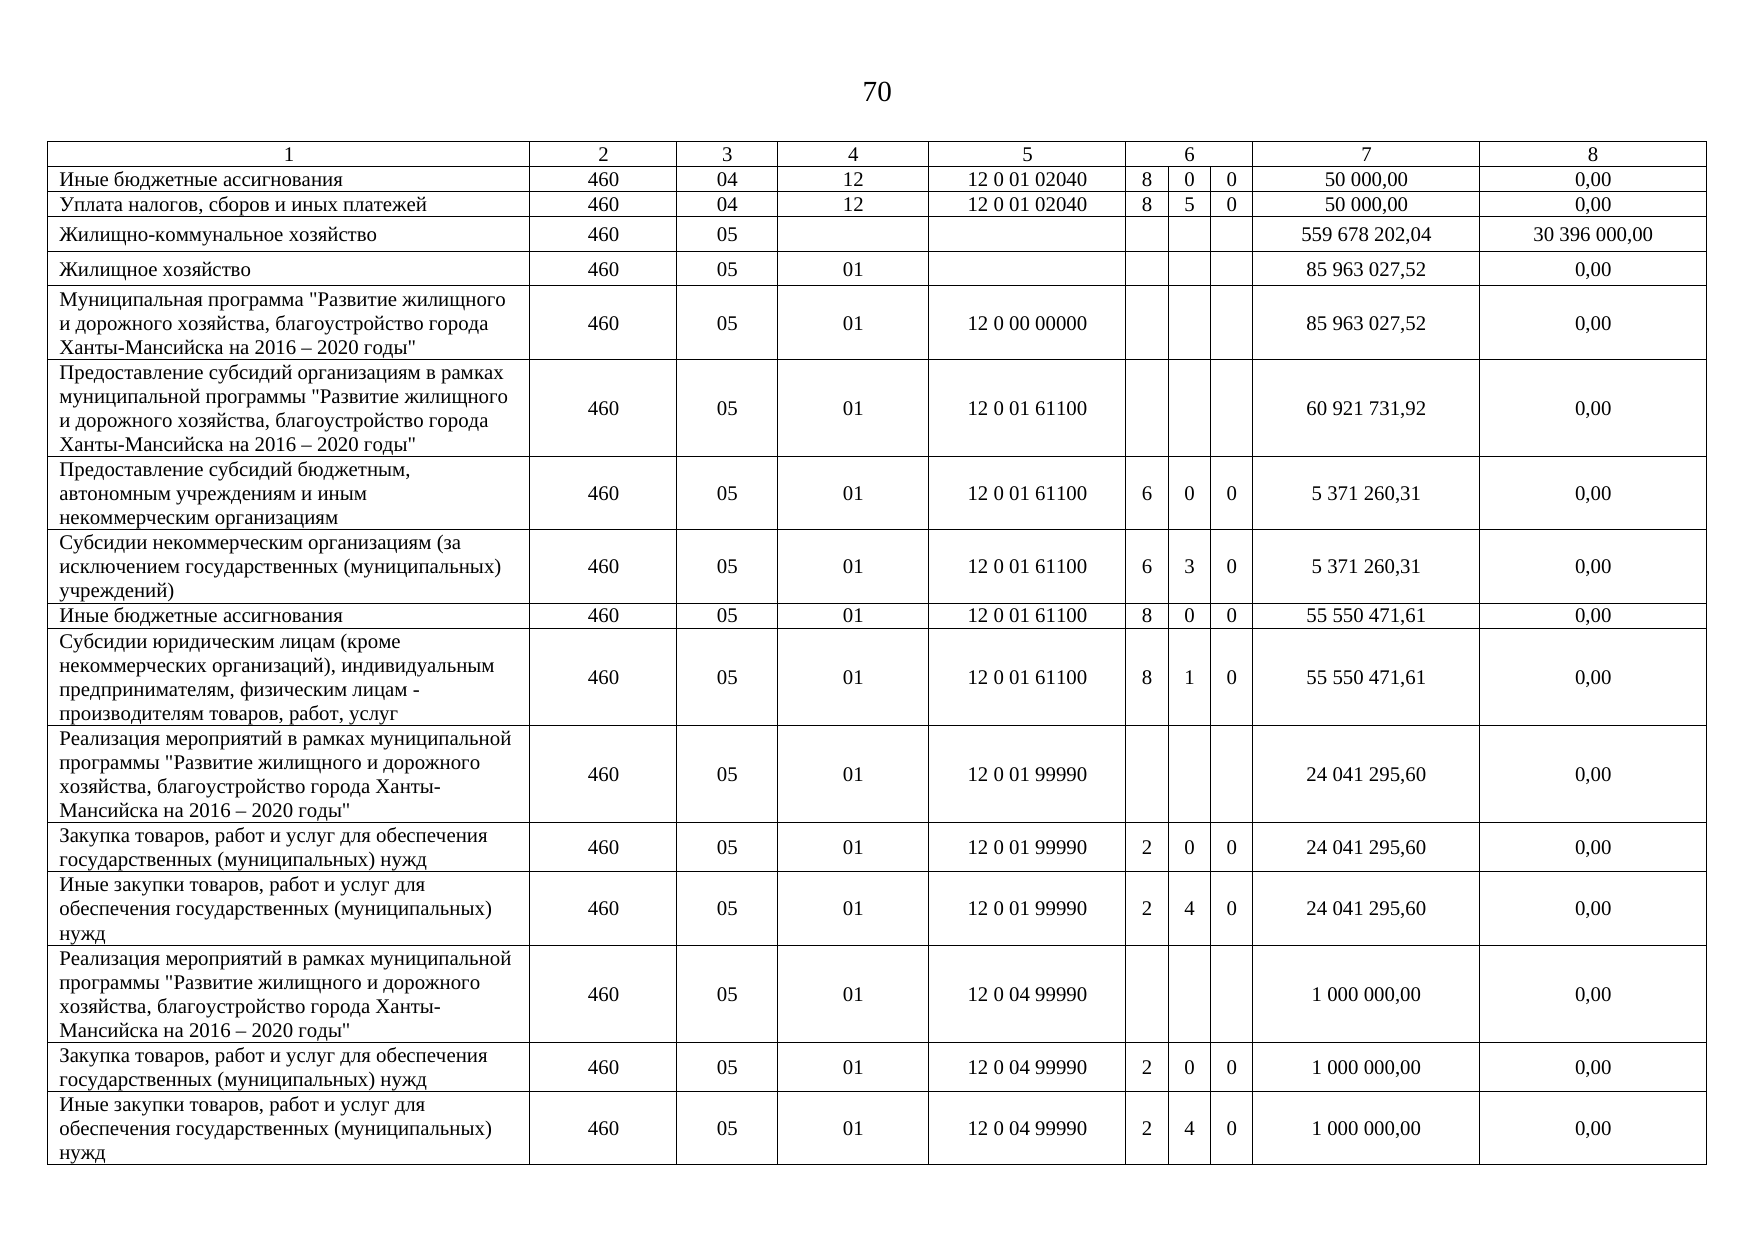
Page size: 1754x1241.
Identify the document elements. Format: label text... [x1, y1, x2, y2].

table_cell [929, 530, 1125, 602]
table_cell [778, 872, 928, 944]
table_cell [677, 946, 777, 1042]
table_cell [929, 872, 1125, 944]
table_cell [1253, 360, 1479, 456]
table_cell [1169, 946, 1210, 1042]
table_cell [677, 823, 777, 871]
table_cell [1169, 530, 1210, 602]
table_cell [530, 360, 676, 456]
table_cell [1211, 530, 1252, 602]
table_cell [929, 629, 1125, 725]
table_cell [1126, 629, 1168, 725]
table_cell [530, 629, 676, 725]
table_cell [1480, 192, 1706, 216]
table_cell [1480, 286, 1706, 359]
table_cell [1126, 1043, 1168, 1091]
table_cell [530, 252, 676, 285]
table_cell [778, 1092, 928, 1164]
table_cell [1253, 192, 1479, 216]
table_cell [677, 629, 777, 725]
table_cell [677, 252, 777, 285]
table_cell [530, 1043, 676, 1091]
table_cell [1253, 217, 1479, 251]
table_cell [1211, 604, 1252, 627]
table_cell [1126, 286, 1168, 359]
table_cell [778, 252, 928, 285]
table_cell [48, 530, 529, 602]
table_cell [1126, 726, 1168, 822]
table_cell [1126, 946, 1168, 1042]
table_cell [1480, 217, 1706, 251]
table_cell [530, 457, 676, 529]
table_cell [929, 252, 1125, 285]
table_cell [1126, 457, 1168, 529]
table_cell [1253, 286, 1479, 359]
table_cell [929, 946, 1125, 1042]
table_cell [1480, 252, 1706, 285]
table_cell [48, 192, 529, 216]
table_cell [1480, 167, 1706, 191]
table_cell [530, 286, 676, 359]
table_header 3 [677, 142, 777, 166]
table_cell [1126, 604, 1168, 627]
table_header 8 [1480, 142, 1706, 166]
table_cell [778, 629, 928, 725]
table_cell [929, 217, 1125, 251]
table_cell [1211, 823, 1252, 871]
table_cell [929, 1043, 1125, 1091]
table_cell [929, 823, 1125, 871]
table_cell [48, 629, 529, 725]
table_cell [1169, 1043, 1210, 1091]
table_header 6 [1126, 142, 1252, 166]
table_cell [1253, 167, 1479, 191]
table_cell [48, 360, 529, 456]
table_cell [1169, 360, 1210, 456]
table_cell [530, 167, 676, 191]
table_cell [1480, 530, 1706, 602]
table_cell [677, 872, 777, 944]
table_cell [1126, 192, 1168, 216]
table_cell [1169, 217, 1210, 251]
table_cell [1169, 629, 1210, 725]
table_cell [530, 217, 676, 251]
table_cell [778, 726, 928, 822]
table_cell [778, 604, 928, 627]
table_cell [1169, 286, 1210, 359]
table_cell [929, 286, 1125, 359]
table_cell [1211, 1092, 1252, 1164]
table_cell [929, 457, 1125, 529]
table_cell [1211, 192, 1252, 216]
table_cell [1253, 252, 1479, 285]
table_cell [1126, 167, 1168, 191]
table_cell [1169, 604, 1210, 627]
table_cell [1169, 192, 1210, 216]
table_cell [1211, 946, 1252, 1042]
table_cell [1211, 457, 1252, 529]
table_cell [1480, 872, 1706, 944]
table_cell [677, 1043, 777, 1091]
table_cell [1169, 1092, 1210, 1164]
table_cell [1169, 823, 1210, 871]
table_header 5 [929, 142, 1125, 166]
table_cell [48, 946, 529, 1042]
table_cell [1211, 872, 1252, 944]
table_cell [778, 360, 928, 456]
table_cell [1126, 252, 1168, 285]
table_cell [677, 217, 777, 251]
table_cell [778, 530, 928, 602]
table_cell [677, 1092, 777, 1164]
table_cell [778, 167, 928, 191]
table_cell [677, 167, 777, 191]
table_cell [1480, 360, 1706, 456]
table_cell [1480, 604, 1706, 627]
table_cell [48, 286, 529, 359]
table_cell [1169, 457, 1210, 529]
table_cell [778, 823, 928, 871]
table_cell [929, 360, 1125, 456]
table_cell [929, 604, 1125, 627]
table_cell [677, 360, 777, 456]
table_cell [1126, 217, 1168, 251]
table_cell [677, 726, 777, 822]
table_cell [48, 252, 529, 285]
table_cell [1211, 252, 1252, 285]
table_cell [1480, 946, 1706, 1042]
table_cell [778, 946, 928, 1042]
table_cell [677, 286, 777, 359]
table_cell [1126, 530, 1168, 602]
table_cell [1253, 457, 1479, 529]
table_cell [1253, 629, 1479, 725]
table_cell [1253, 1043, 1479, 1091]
table_header 1 [48, 142, 529, 166]
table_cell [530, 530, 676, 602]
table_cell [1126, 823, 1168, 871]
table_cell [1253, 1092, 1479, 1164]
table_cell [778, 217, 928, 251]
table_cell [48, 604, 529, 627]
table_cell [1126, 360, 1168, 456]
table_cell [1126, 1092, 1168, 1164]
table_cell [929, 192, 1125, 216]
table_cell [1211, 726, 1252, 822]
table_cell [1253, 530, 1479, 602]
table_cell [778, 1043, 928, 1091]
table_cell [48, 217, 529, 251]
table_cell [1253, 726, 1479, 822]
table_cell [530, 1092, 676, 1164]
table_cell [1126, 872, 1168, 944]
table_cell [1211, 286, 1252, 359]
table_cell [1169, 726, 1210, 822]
table_header 4 [778, 142, 928, 166]
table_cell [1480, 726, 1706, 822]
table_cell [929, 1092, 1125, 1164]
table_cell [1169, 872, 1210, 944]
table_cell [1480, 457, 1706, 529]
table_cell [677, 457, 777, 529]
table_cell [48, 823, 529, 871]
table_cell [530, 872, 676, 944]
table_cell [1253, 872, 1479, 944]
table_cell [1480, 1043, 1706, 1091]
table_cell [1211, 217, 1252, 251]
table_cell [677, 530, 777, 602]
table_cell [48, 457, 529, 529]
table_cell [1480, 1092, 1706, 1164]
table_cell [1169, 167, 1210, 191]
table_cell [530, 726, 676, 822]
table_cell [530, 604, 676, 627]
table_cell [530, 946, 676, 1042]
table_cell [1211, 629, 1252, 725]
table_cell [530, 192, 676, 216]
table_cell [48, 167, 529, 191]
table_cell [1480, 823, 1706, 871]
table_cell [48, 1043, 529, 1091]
table_header 7 [1253, 142, 1479, 166]
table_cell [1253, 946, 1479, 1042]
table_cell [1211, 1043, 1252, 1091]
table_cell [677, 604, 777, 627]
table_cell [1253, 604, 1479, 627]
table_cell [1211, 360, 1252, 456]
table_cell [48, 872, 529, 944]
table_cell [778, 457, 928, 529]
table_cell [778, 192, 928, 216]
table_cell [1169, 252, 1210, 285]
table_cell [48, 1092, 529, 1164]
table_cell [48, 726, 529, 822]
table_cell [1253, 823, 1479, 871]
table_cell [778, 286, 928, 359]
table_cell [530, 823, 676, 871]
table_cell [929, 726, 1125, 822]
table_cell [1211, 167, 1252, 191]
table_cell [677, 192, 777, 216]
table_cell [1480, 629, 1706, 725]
table_header 2 [530, 142, 676, 166]
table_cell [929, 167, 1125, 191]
